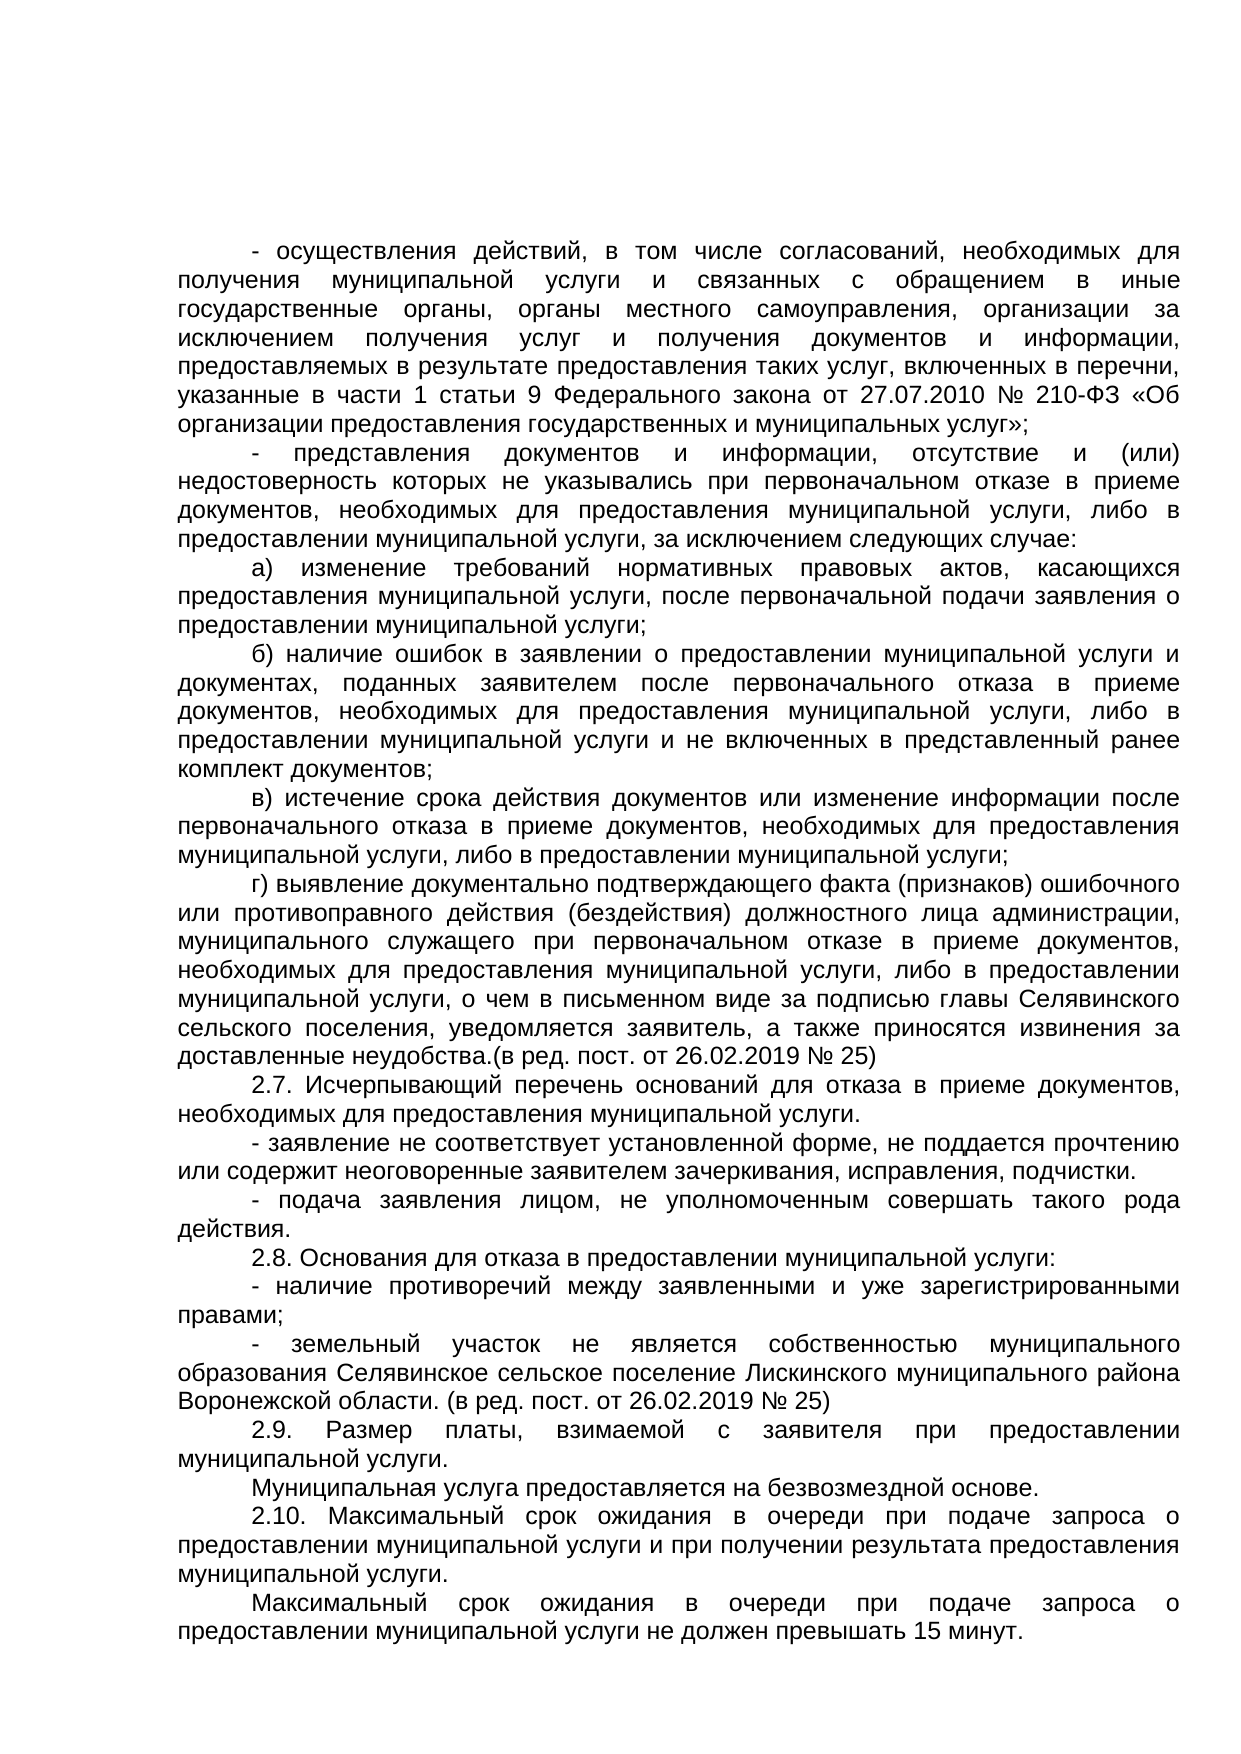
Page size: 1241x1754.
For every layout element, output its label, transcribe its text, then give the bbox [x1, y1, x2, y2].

text - подача заявления лицом, не уполномоченным совершать такого рода действия. [177, 1185, 1181, 1242]
text - наличие противоречий между заявленными и уже зарегистрированными правами; [177, 1271, 1181, 1329]
text 2.10. Максимальный срок ожидания в очереди при подаче запроса о предоставлении муниципальной услуги и при получении результата предоставления муниципальной услуги. [177, 1501, 1181, 1587]
text 2.9. Размер платы, взимаемой с заявителя при предоставлении муниципальной услуги. [177, 1415, 1181, 1472]
text б) наличие ошибок в заявлении о предоставлении муниципальной услуги и документах, поданных заявителем после первоначального отказа в приеме документов, необходимых для предоставления муниципальной услуги, либо в предоставлении муниципальной услуги и не включенных в представленный ранее комплект документов; [177, 639, 1181, 782]
text в) истечение срока действия документов или изменение информации после первоначального отказа в приеме документов, необходимых для предоставления муниципальной услуги, либо в предоставлении муниципальной услуги; [177, 782, 1181, 869]
text 2.8. Основания для отказа в предоставлении муниципальной услуги: [177, 1242, 1181, 1271]
text г) выявление документально подтверждающего факта (признаков) ошибочного или противоправного действия (бездействия) должностного лица администрации, муниципального служащего при первоначальном отказе в приеме документов, необходимых для предоставления муниципальной услуги, либо в предоставлении муниципальной услуги, о чем в письменном виде за подписью главы Селявинского сельского поселения, уведомляется заявитель, а также приносятся извинения за доставленные неудобства.(в ред. пост. от 26.02.2019 № 25) [177, 869, 1181, 1070]
text Муниципальная услуга предоставляется на безвозмездной основе. [177, 1472, 1181, 1501]
text 2.7. Исчерпывающий перечень оснований для отказа в приеме документов, необходимых для предоставления муниципальной услуги. [177, 1070, 1181, 1127]
text - заявление не соответствует установленной форме, не поддается прочтению или содержит неоговоренные заявителем зачеркивания, исправления, подчистки. [177, 1127, 1181, 1185]
text - осуществления действий, в том числе согласований, необходимых для получения муниципальной услуги и связанных с обращением в иные государственные органы, органы местного самоуправления, организации за исключением получения услуг и получения документов и информации, предоставляемых в результате предоставления таких услуг, включенных в перечни, указанные в части 1 статьи 9 Федерального закона от 27.07.2010 № 210-ФЗ «Об организации предоставления государственных и муниципальных услуг»; [177, 236, 1181, 437]
text - земельный участок не является собственностью муниципального образования Селявинское сельское поселение Лискинского муниципального района Воронежской области. (в ред. пост. от 26.02.2019 № 25) [177, 1329, 1181, 1415]
text Максимальный срок ожидания в очереди при подаче запроса о предоставлении муниципальной услуги не должен превышать 15 минут. [177, 1587, 1181, 1645]
text а) изменение требований нормативных правовых актов, касающихся предоставления муниципальной услуги, после первоначальной подачи заявления о предоставлении муниципальной услуги; [177, 552, 1181, 639]
text - представления документов и информации, отсутствие и (или) недостоверность которых не указывались при первоначальном отказе в приеме документов, необходимых для предоставления муниципальной услуги, либо в предоставлении муниципальной услуги, за исключением следующих случае: [177, 437, 1181, 552]
